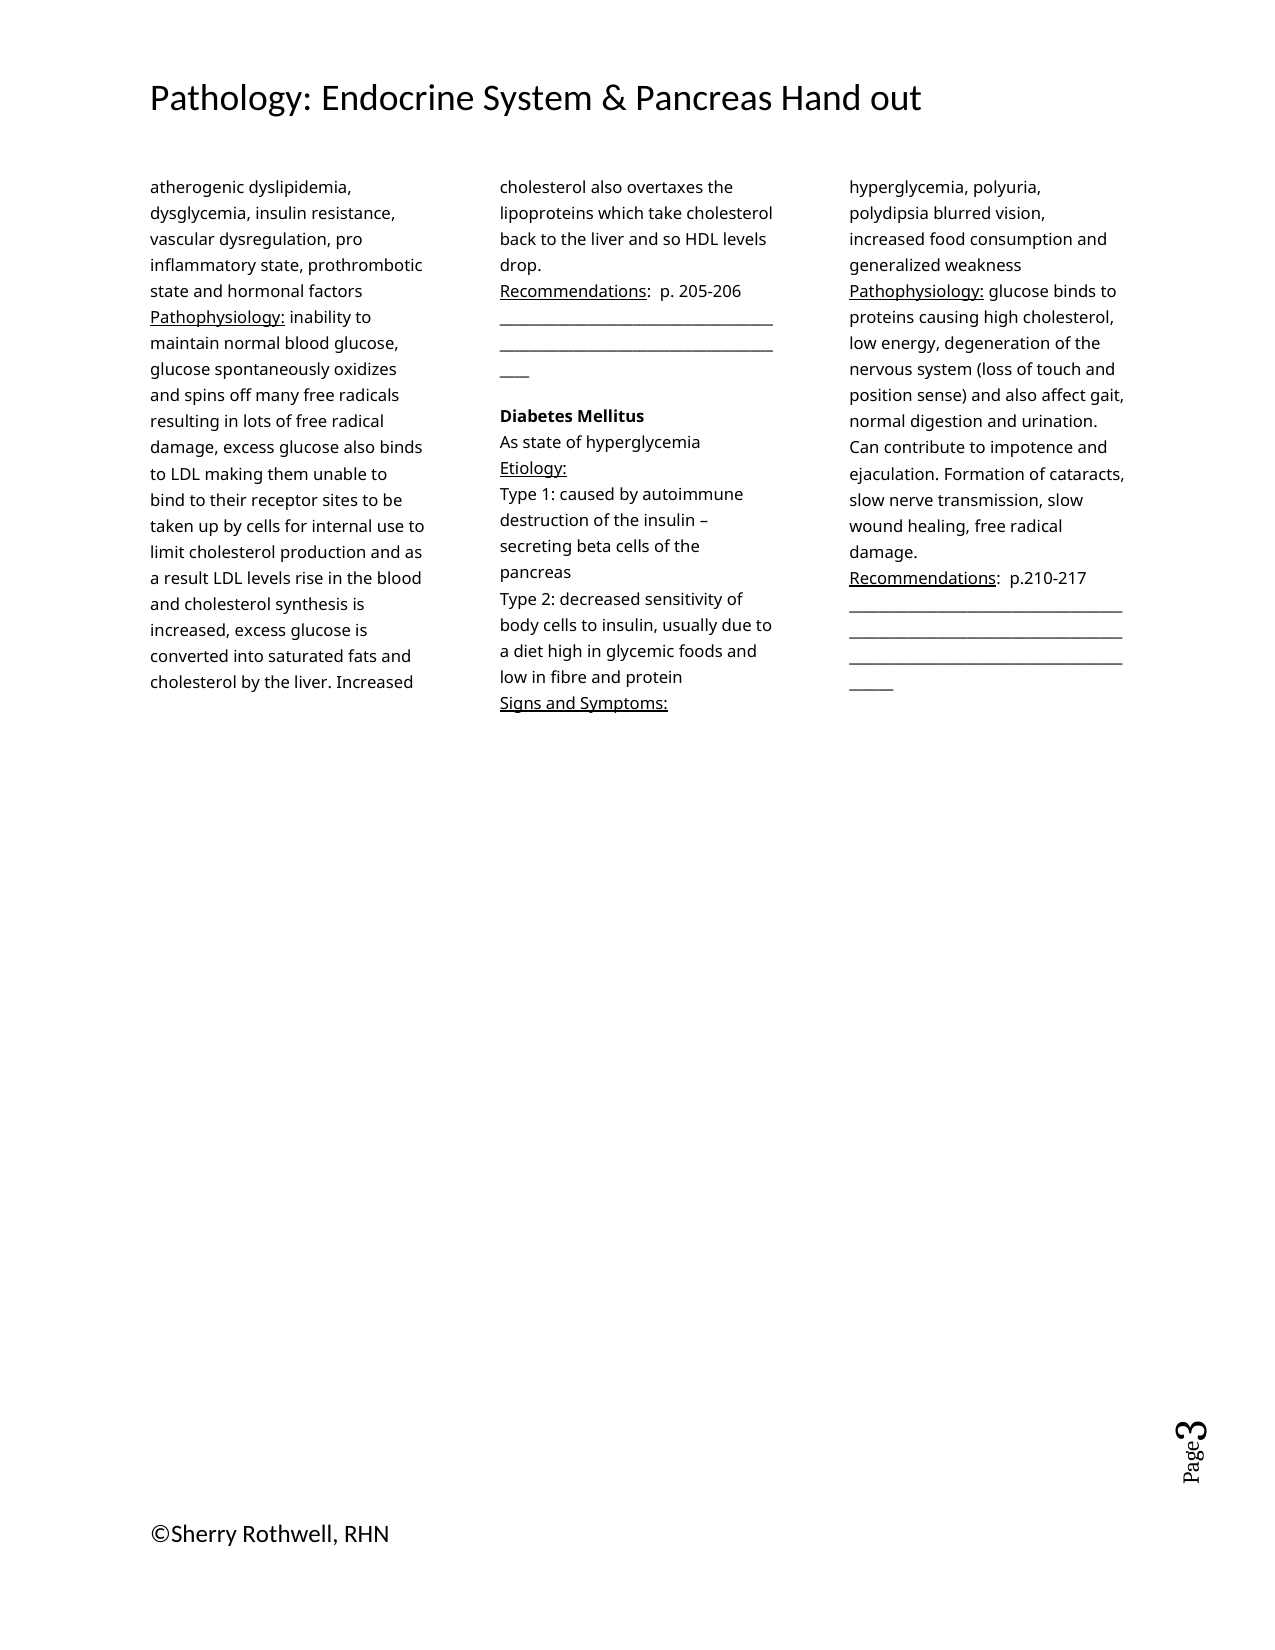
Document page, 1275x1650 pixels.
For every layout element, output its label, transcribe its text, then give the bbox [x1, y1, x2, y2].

text Diabetes Mellitus As state of hyperglycemia Etiology: Type 1: caused by autoimmune destruction of the insulin – secreting beta cells of the pancreas Type 2: decreased sensitivity of body cells to insulin, usually due to a diet high in glycemic foods and low in fibre and protein Signs and Symptoms: hyperglycemia, polyuria, polydipsia blurred vision, increased food consumption and generalized weakness Pathophysiology: glucose binds to proteins causing high cholesterol, low energy, degeneration of the nervous system (loss of touch and position sense) and also affect gait, normal digestion and urination. Can contribute to impotence and ejaculation. Formation of cataracts, slow nerve transmission, slow wound healing, free radical damage. Recommendations: p.210-217 _____________________________________________________________________________________________________________________ [499, 405, 775, 714]
text Diabetes Mellitus As state of hyperglycemia Etiology: Type 1: caused by autoimmune destruction of the insulin – secreting beta cells of the pancreas Type 2: decreased sensitivity of body cells to insulin, usually due to a diet high in glycemic foods and low in fibre and protein Signs and Symptoms: hyperglycemia, polyuria, polydipsia blurred vision, increased food consumption and generalized weakness Pathophysiology: glucose binds to proteins causing high cholesterol, low energy, degeneration of the nervous system (loss of touch and position sense) and also affect gait, normal digestion and urination. Can contribute to impotence and ejaculation. Formation of cataracts, slow nerve transmission, slow wound healing, free radical damage. Recommendations: p.210-217 _____________________________________________________________________________________________________________________ [849, 176, 1125, 693]
